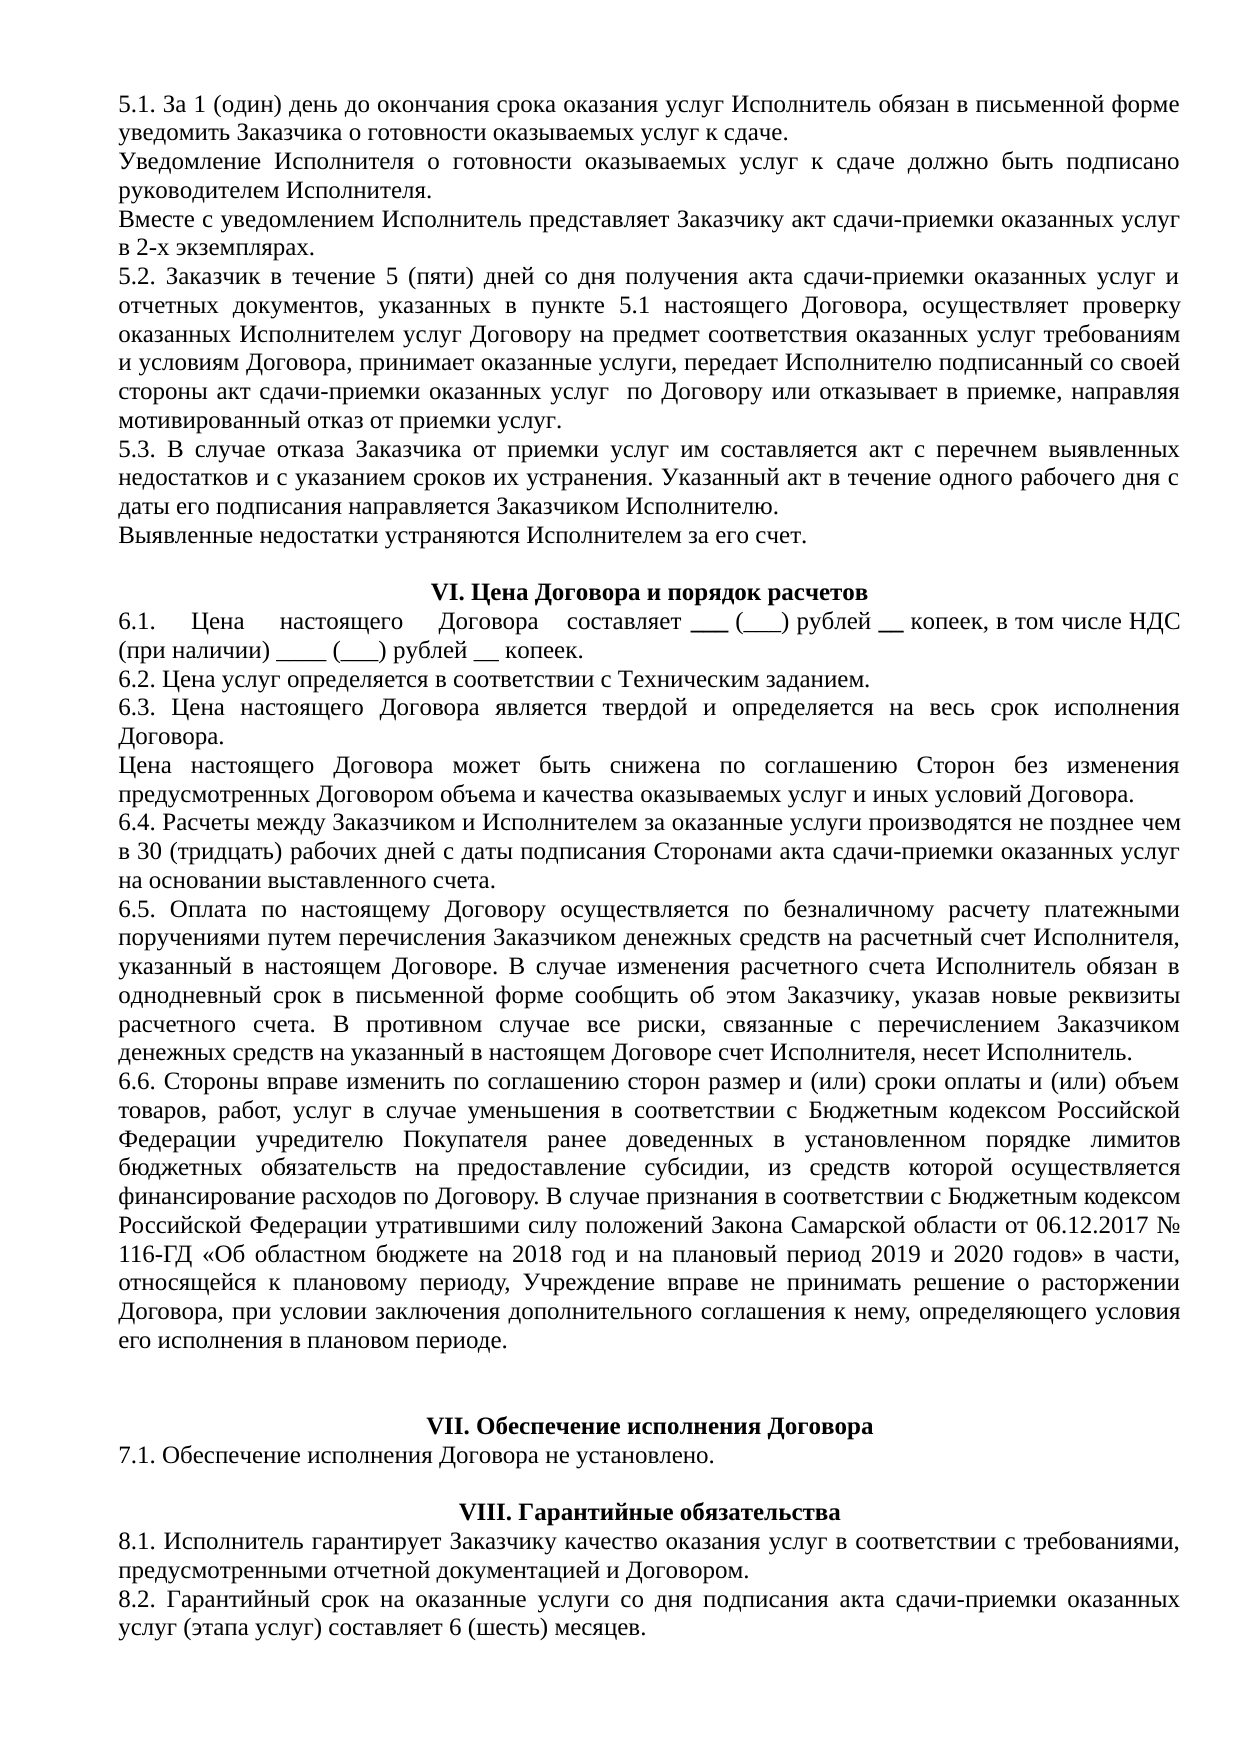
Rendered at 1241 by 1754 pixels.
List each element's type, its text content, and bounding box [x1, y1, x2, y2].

text Цена настоящего Договора может быть снижена по соглашению Сторон без изменения предусмотренных Договором объема и качества оказываемых услуг и иных условий Договора. [118, 750, 1181, 807]
text Вместе с уведомлением Исполнитель представляет Заказчику акт сдачи-приемки оказанных услуг в 2-х экземплярах. [118, 204, 1181, 261]
text Выявленные недостатки устраняются Исполнителем за его счет. [118, 520, 1181, 549]
text 5.3. В случае отказа Заказчика от приемки услуг им составляется акт с перечнем выявленных недостатков и с указанием сроков их устранения. Указанный акт в течение одного рабочего дня с даты его подписания направляется Заказчиком Исполнителю. [118, 434, 1181, 520]
text 7.1. Обеспечение исполнения Договора не установлено. [118, 1440, 1181, 1469]
text 6.4. Расчеты между Заказчиком и Исполнителем за оказанные услуги производятся не позднее чем в 30 (тридцать) рабочих дней с даты подписания Сторонами акта сдачи-приемки оказанных услуг на основании выставленного счета. [118, 807, 1181, 894]
text 8.1. Исполнитель гарантирует Заказчику качество оказания услуг в соответствии с требованиями, предусмотренными отчетной документацией и Договором. [118, 1526, 1181, 1584]
text VI. Цена Договора и порядок расчетов [118, 577, 1181, 606]
text Уведомление Исполнителя о готовности оказываемых услуг к сдаче должно быть подписано руководителем Исполнителя. [118, 146, 1181, 204]
text 6.6. Стороны вправе изменить по соглашению сторон размер и (или) сроки оплаты и (или) объем товаров, работ, услуг в случае уменьшения в соответствии с Бюджетным кодексом Российской Федерации учредителю Покупателя ранее доведенных в установленном порядке лимитов бюджетных обязательств на предоставление субсидии, из средств которой осуществляется финансирование расходов по Договору. В случае признания в соответствии с Бюджетным кодексом Российской Федерации утратившими силу положений Закона Самарской области от 06.12.2017 № 116-ГД «Об областном бюджете на 2018 год и на плановый период 2019 и 2020 годов» в части, относящейся к плановому периоду, Учреждение вправе не принимать решение о расторжении Договора, при условии заключения дополнительного соглашения к нему, определяющего условия его исполнения в плановом периоде. [118, 1066, 1181, 1354]
text VII. Обеспечение исполнения Договора [118, 1411, 1181, 1440]
text 8.2. Гарантийный срок на оказанные услуги со дня подписания акта сдачи-приемки оказанных услуг (этапа услуг) составляет 6 (шесть) месяцев. [118, 1584, 1181, 1641]
text 6.1. Цена настоящего Договора составляет ___ (___) рублей __ копеек, в том числе НДС (при наличии) ____ (___) рублей __ копеек. [118, 606, 1181, 664]
text 6.5. Оплата по настоящему Договору осуществляется по безналичному расчету платежными поручениями путем перечисления Заказчиком денежных средств на расчетный счет Исполнителя, указанный в настоящем Договоре. В случае изменения расчетного счета Исполнитель обязан в однодневный срок в письменной форме сообщить об этом Заказчику, указав новые реквизиты расчетного счета. В противном случае все риски, связанные с перечислением Заказчиком денежных средств на указанный в настоящем Договоре счет Исполнителя, несет Исполнитель. [118, 894, 1181, 1066]
text VIII. Гарантийные обязательства [118, 1497, 1181, 1526]
text 6.3. Цена настоящего Договора является твердой и определяется на весь срок исполнения Договора. [118, 692, 1181, 750]
text 5.2. Заказчик в течение 5 (пяти) дней со дня получения акта сдачи-приемки оказанных услуг и отчетных документов, указанных в пункте 5.1 настоящего Договора, осуществляет проверку оказанных Исполнителем услуг Договору на предмет соответствия оказанных услуг требованиям и условиям Договора, принимает оказанные услуги, передает Исполнителю подписанный со своей стороны акт сдачи-приемки оказанных услуг по Договору или отказывает в приемке, направляя мотивированный отказ от приемки услуг. [118, 261, 1181, 434]
text 6.2. Цена услуг определяется в соответствии с Техническим заданием. [118, 664, 1181, 692]
text 5.1. За 1 (один) день до окончания срока оказания услуг Исполнитель обязан в письменной форме уведомить Заказчика о готовности оказываемых услуг к сдаче. [118, 89, 1181, 146]
